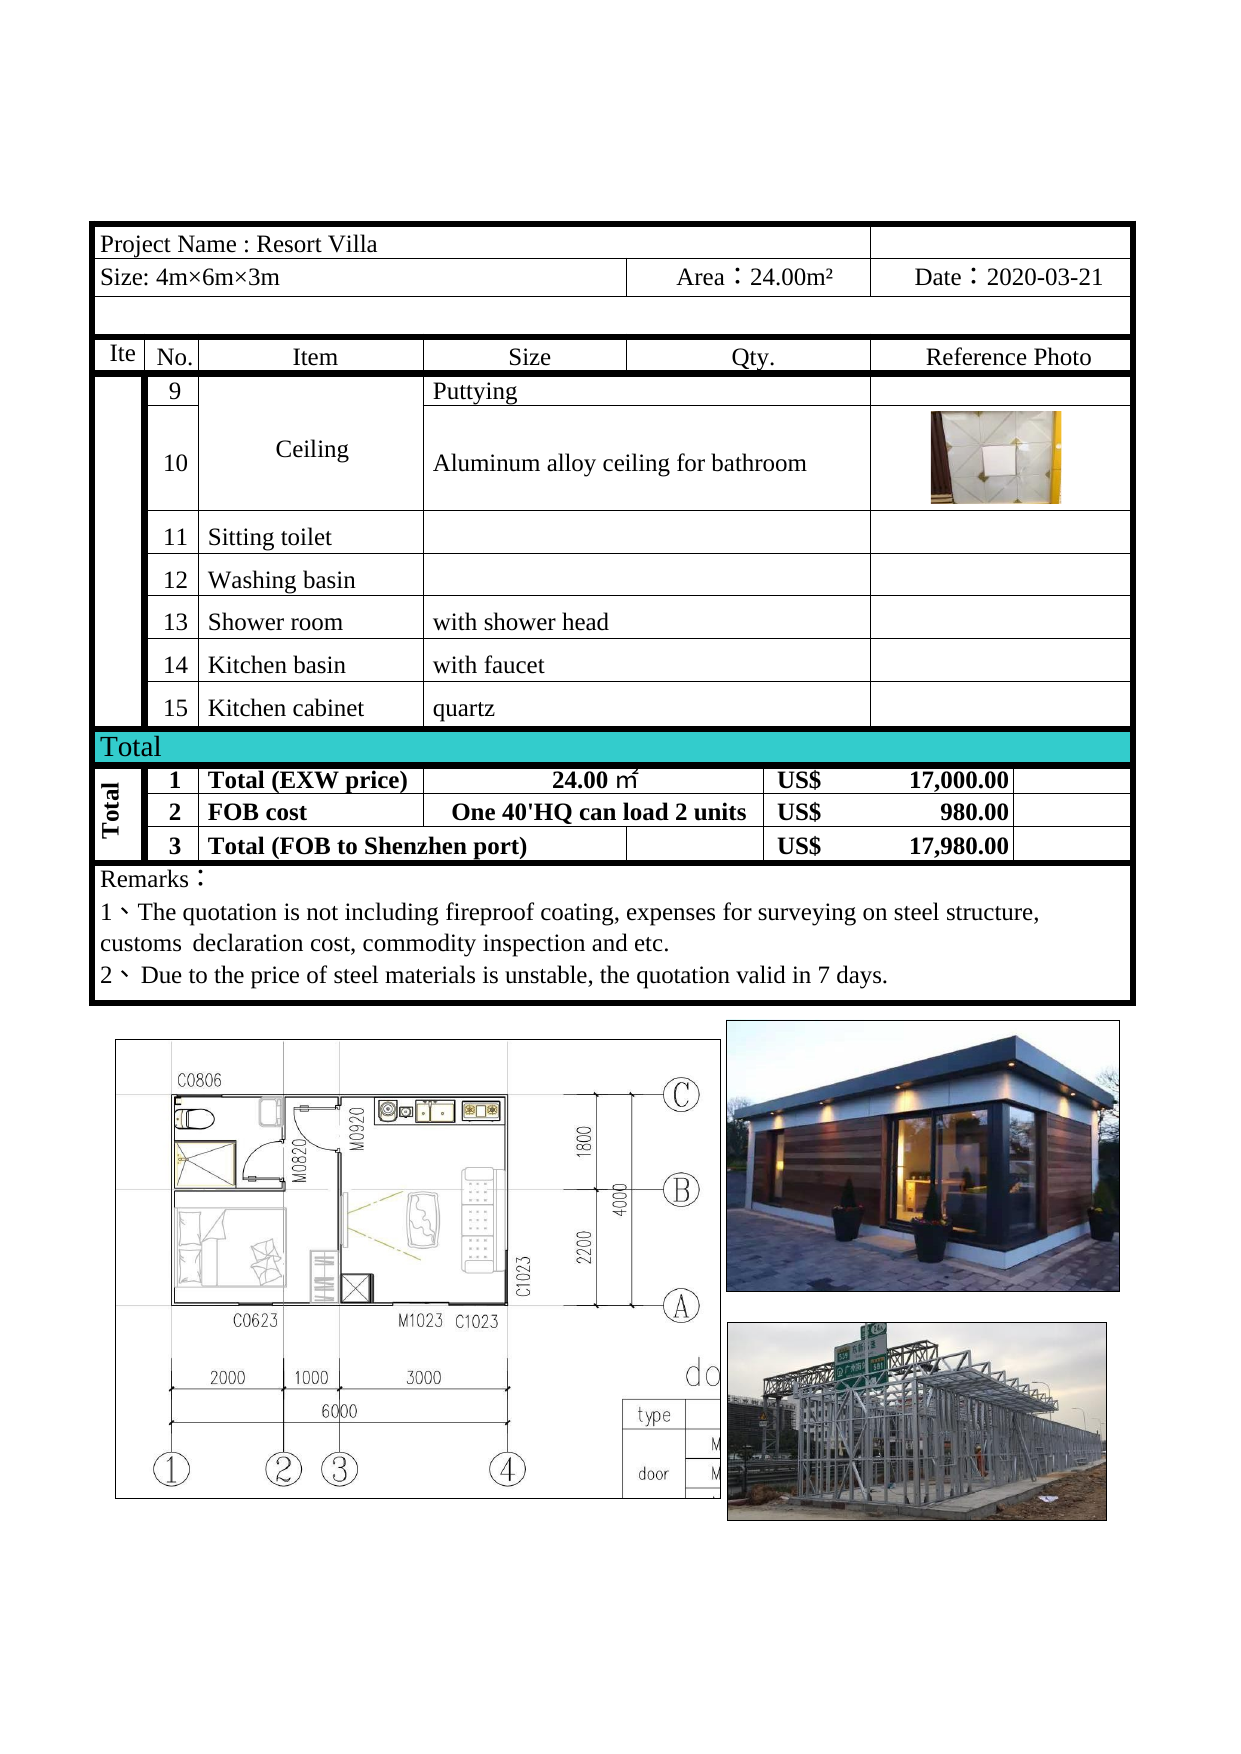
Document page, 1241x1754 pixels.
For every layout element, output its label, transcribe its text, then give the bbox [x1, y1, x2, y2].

table_cell [871, 639, 1130, 681]
table_cell [871, 511, 1130, 553]
table_cell [95, 297, 1130, 333]
picture [728, 1323, 1106, 1520]
table_cell 9 [148, 377, 198, 405]
table_cell [871, 682, 1130, 726]
table_cell quartz [424, 682, 870, 726]
table_cell Total (EXW price) [199, 769, 423, 793]
table_cell [627, 827, 763, 860]
picture [727, 1021, 1119, 1291]
table_cell Total (FOB to Shenzhen port) [199, 827, 626, 860]
table_cell 2 [148, 794, 198, 826]
table_cell Date：2020-03-21 [871, 259, 1130, 296]
table_cell Total [95, 769, 141, 860]
table_cell Total [95, 732, 1130, 762]
table_cell Area：24.00m² [627, 259, 870, 296]
picture [930, 411, 1062, 504]
table_cell 12 [148, 554, 198, 595]
table_cell Remarks： 1、The quotation is not including fireproof coating, expenses for surveying on steel structure, customs declaration cost, commodity inspection and etc. 2、 Due to the price of steel materials is unstable, the quotation valid in 7 days. [95, 866, 1130, 1000]
table_cell [1014, 769, 1130, 793]
table_cell No. [145, 340, 198, 370]
table_cell 11 [148, 511, 198, 553]
table_cell US$ 980.00 [764, 794, 1013, 826]
table_cell 1 [148, 769, 198, 793]
table_cell Aluminum alloy ceiling for bathroom [424, 406, 870, 510]
table_cell [871, 377, 1130, 405]
table_cell Sitting toilet [199, 511, 423, 553]
table_cell Kitchen basin [199, 639, 423, 681]
table_cell Ite [95, 340, 144, 370]
table_cell FOB cost [199, 794, 423, 826]
table_cell [871, 596, 1130, 638]
table_cell 3 [148, 827, 198, 860]
table_cell [424, 511, 870, 553]
table_cell 15 [148, 682, 198, 726]
picture [116, 1040, 720, 1498]
table_cell Qty. [627, 340, 870, 370]
table_cell One 40'HQ can load 2 units [424, 794, 763, 826]
table_cell Kitchen cabinet [199, 682, 423, 726]
table_cell with faucet [424, 639, 870, 681]
table_cell Shower room [199, 596, 423, 638]
table_cell with shower head [424, 596, 870, 638]
table_header [871, 227, 1130, 257]
table_cell Item [199, 340, 423, 370]
table_cell Size: 4m×6m×3m [95, 259, 626, 296]
table_cell 14 [148, 639, 198, 681]
table_cell [1014, 794, 1130, 826]
table_cell Size [424, 340, 626, 370]
table_cell [871, 406, 1130, 510]
table_cell Reference Photo [871, 340, 1130, 370]
table_cell [424, 554, 870, 595]
table_cell Ceiling [199, 377, 423, 510]
table_cell US$ 17,980.00 [764, 827, 1013, 860]
table_header Project Name : Resort Villa [95, 227, 870, 257]
table_cell 13 [148, 596, 198, 638]
table_cell Washing basin [199, 554, 423, 595]
table_cell [95, 377, 141, 726]
table_cell Puttying [424, 377, 870, 405]
table_cell US$ 17,000.00 [764, 769, 1013, 793]
table_cell [1014, 827, 1130, 860]
table_cell [871, 554, 1130, 595]
table_cell 24.00 ㎡ [424, 769, 763, 793]
table_cell 10 [148, 406, 198, 510]
